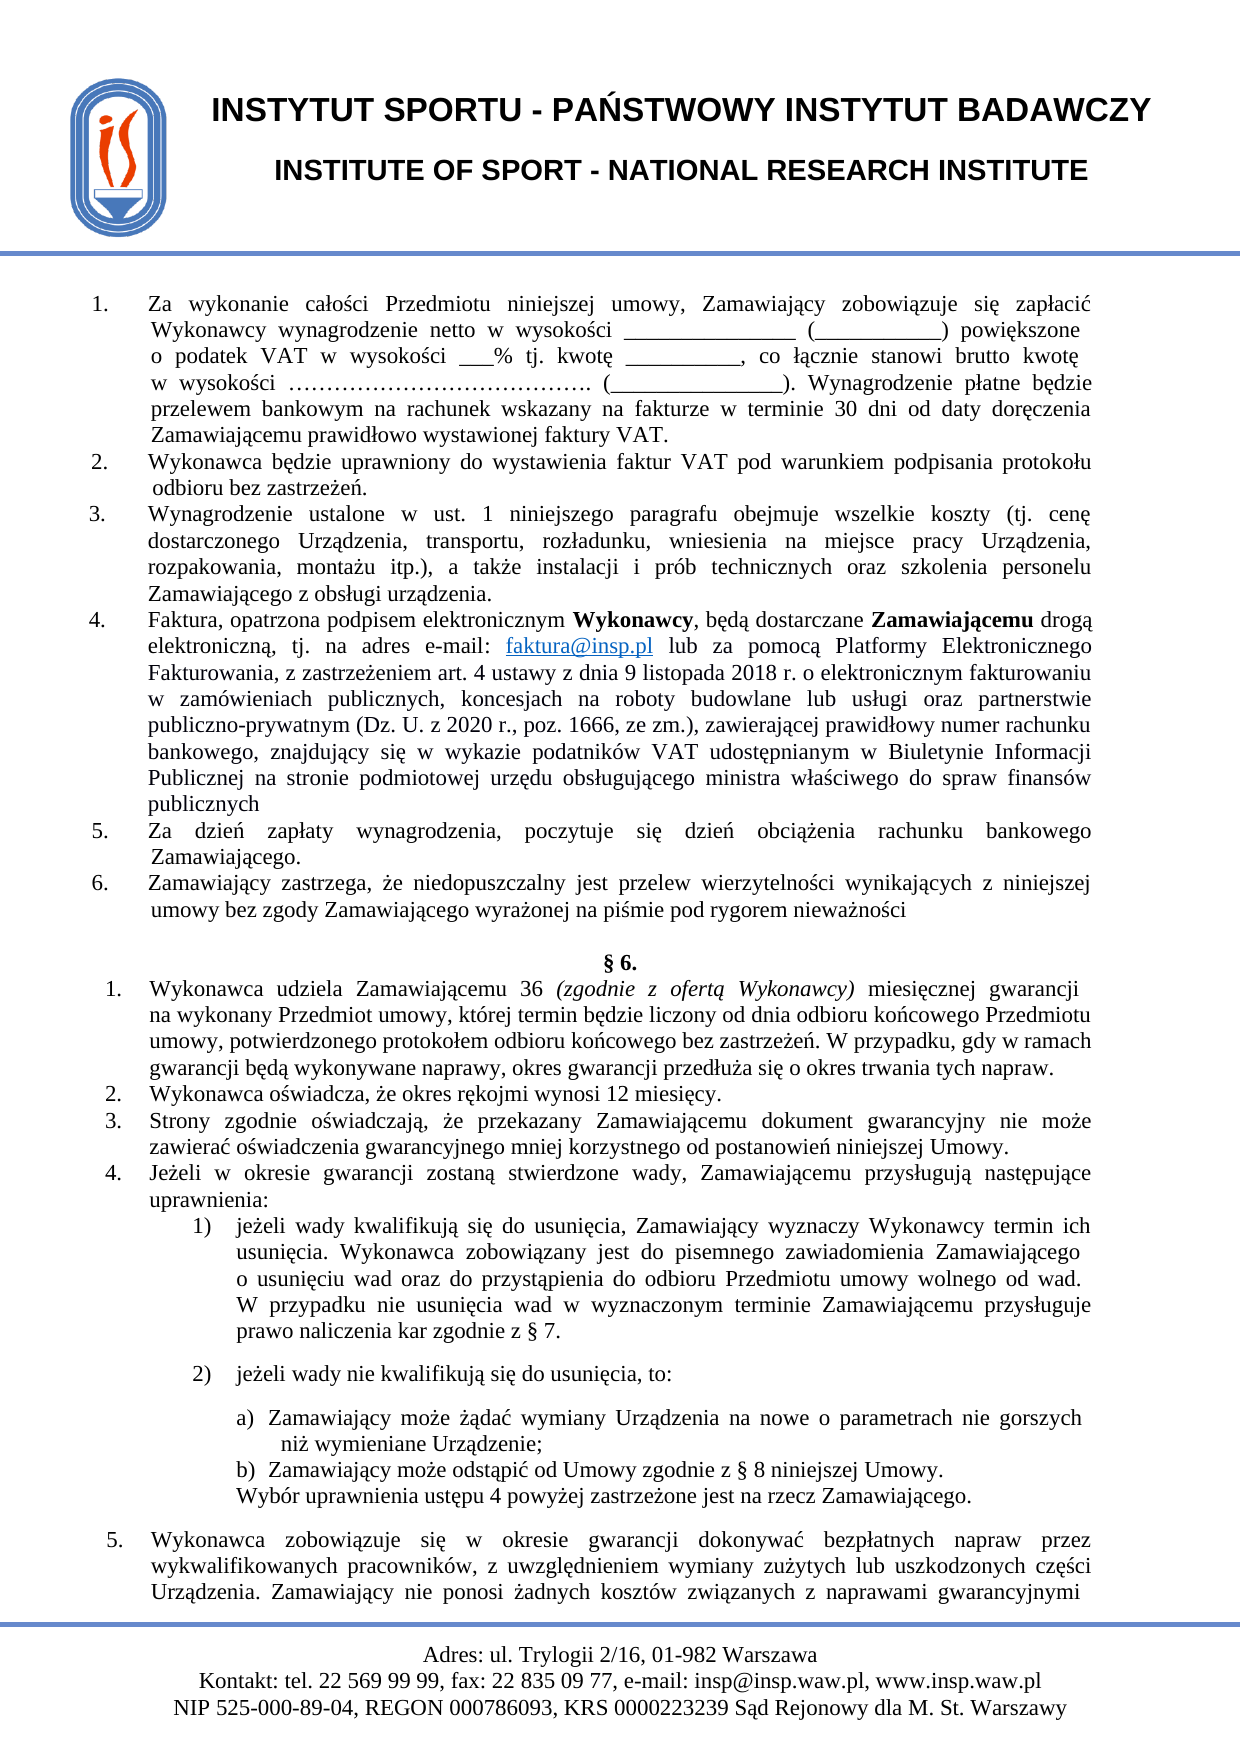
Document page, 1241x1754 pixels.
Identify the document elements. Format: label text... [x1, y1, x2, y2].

list Za wykonanie całości Przedmiotu niniejszej umowy, Zamawiający zobowiązuje się zapłacić Wykonawcy wynagrodzenie netto w wysokości _______________ (___________) powiększone o podatek VAT w wysokości ___% tj. kwotę __________, co łącznie stanowi brutto kwotę w wysokości …………………………………. (_______________). Wynagrodzenie płatne będzie przelewem bankowym na rachunek wskazany na fakturze w terminie 30 dni od daty doręczenia Zamawiającemu prawidłowo wystawionej faktury VAT. [91, 290, 1093, 448]
list Zamawiający zastrzega, że niedopuszczalny jest przelew wierzytelności wynikających z niniejszej umowy bez zgody Zamawiającego wyrażonej na piśmie pod rygorem nieważności [91, 869, 1093, 922]
list Wynagrodzenie ustalone w ust. 1 niniejszego paragrafu obejmuje wszelkie koszty (tj. cenę dostarczonego Urządzenia, transportu, rozładunku, wniesienia na miejsce pracy Urządzenia, rozpakowania, montażu itp.), a także instalacji i prób technicznych oraz szkolenia personelu Zamawiającego z obsługi urządzenia. [88, 501, 1093, 606]
text § 6. [148, 948, 1093, 975]
list Zamawiający może odstąpić od Umowy zgodnie z § 8 niniejszej Umowy. [236, 1456, 1093, 1483]
list Za dzień zapłaty wynagrodzenia, poczytuje się dzień obciążenia rachunku bankowego Zamawiającego. [91, 817, 1093, 869]
list Strony zgodnie oświadczają, że przekazany Zamawiającemu dokument gwarancyjny nie może zawierać oświadczenia gwarancyjnego mniej korzystnego od postanowień niniejszej Umowy. [105, 1107, 1093, 1159]
list Zamawiający może żądać wymiany Urządzenia na nowe o parametrach nie gorszych niż wymieniane Urządzenie; [236, 1403, 1093, 1456]
list Jeżeli w okresie gwarancji zostaną stwierdzone wady, Zamawiającemu przysługują następujące uprawnienia: [105, 1159, 1093, 1212]
picture [65, 73, 171, 239]
text Wybór uprawnienia ustępu 4 powyżej zastrzeżone jest na rzecz Zamawiającego. [204, 1483, 1093, 1509]
list Wykonawca będzie uprawniony do wystawienia faktur VAT pod warunkiem podpisania protokołu odbioru bez zastrzeżeń. [91, 448, 1093, 501]
text 1) jeżeli wady kwalifikują się do usunięcia, Zamawiający wyznaczy Wykonawcy termin ich usunięcia. Wykonawca zobowiązany jest do pisemnego zawiadomienia Zamawiającego o usunięciu wad oraz do przystąpienia do odbioru Przedmiotu umowy wolnego od wad. W przypadku nie usunięcia wad w wyznaczonym terminie Zamawiającemu przysługuje prawo naliczenia kar zgodnie z § 7. [192, 1212, 1093, 1344]
list Faktura, opatrzona podpisem elektronicznym Wykonawcy, będą dostarczane Zamawiającemu drogą elektroniczną, tj. na adres e-mail: faktura@insp.pl lub za pomocą Platformy Elektronicznego Fakturowania, z zastrzeżeniem art. 4 ustawy z dnia 9 listopada 2018 r. o elektronicznym fakturowaniu w zamówieniach publicznych, koncesjach na roboty budowlane lub usługi oraz partnerstwie publiczno-prywatnym (Dz. U. z 2020 r., poz. 1666, ze zm.), zawierającej prawidłowy numer rachunku bankowego, znajdujący się w wykazie podatników VAT udostępnianym w Biuletynie Informacji Publicznej na stronie podmiotowej urzędu obsługującego ministra właściwego do spraw finansów publicznych [88, 606, 1093, 817]
list Wykonawca oświadcza, że okres rękojmi wynosi 12 miesięcy. [105, 1080, 1093, 1107]
list Wykonawca udziela Zamawiającemu 36 (zgodnie z ofertą Wykonawcy) miesięcznej gwarancji na wykonany Przedmiot umowy, której termin będzie liczony od dnia odbioru końcowego Przedmiotu umowy, potwierdzonego protokołem odbioru końcowego bez zastrzeżeń. W przypadku, gdy w ramach gwarancji będą wykonywane naprawy, okres gwarancji przedłuża się o okres trwania tych napraw. [105, 975, 1093, 1080]
text 2) jeżeli wady nie kwalifikują się do usunięcia, to: [192, 1361, 1093, 1387]
